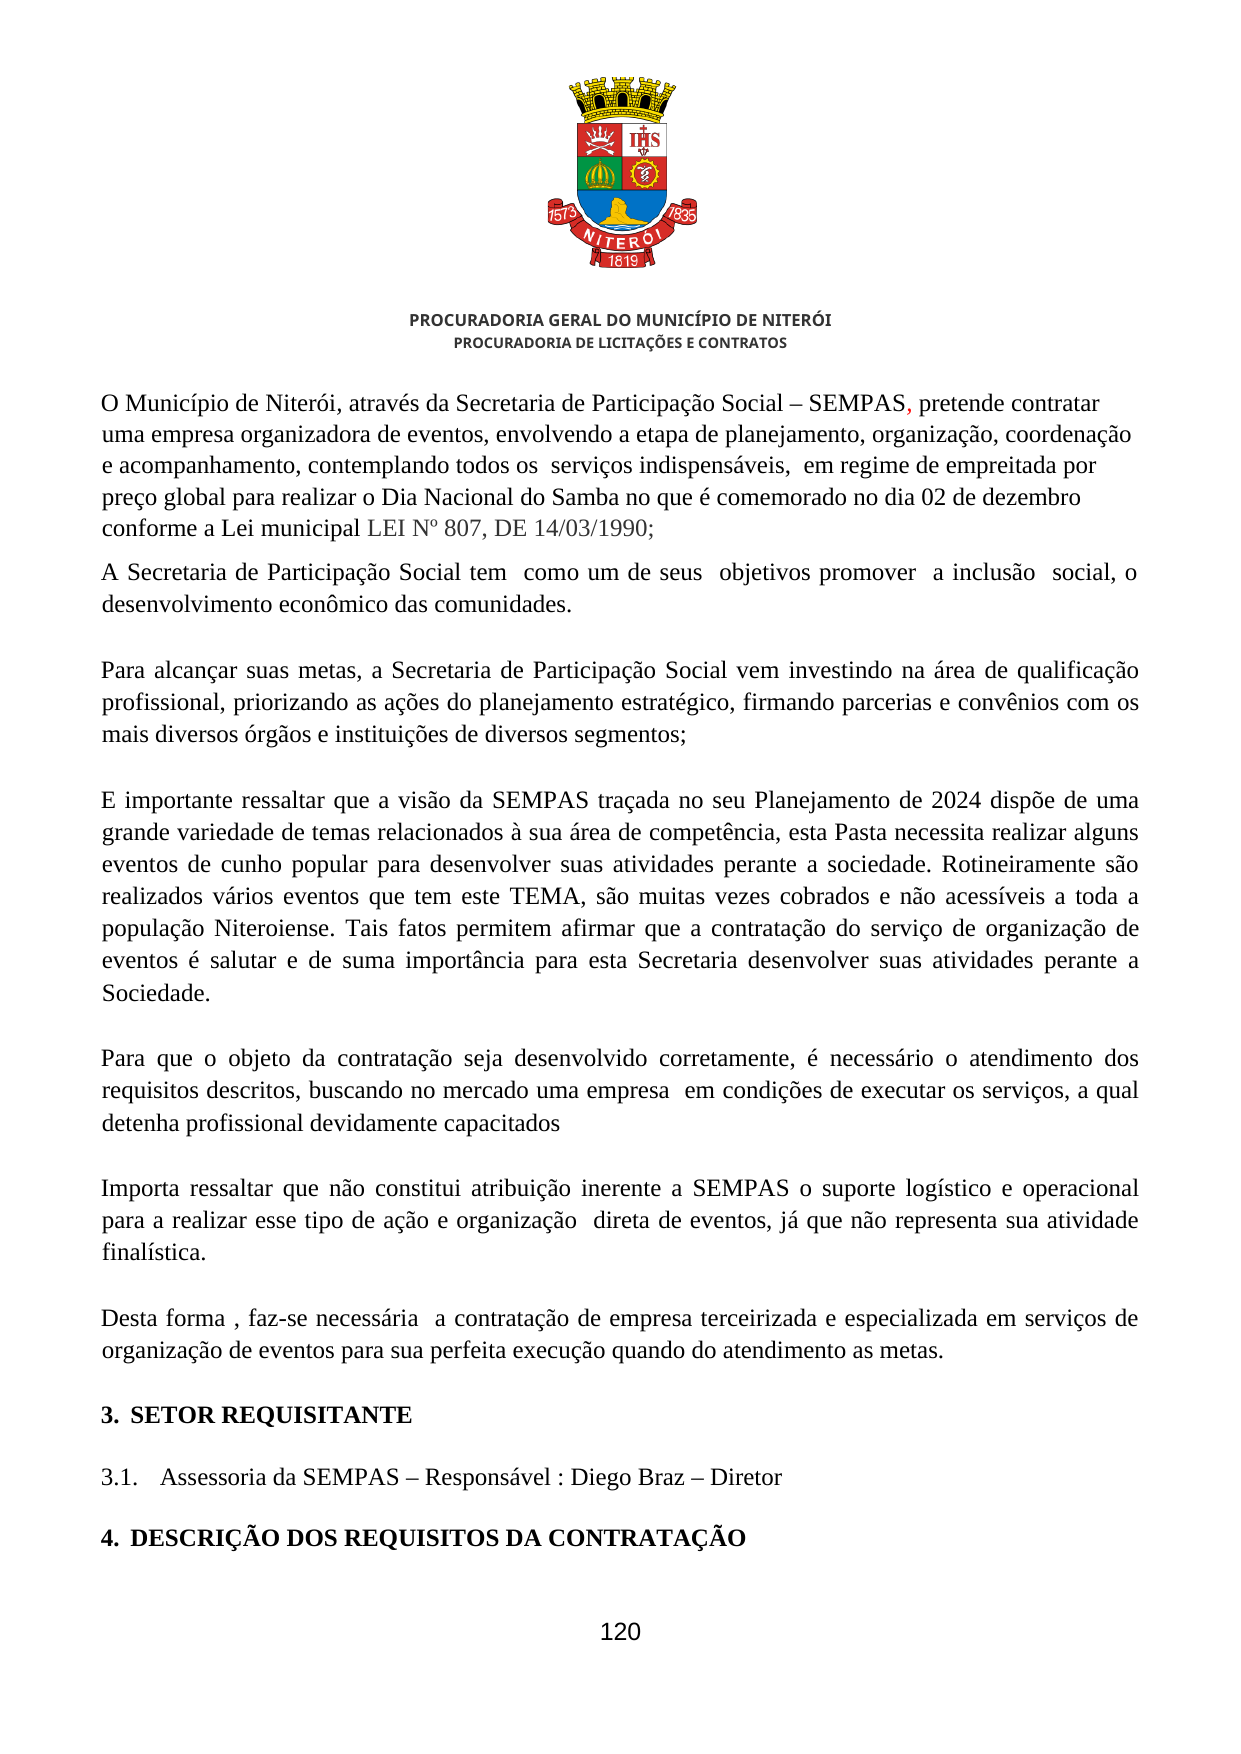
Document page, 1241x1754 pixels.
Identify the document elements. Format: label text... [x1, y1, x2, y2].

text E importante ressaltar que a visão da SEMPAS traçada no seu Planejamento de 2024 dispõe de uma grande variedade de temas relacionados à sua área de competência, esta Pasta necessita realizar alguns eventos de cunho popular para desenvolver suas atividades perante a sociedade. Rotineiramente são realizados vários eventos que tem este TEMA, são muitas vezes cobrados e não acessíveis a toda a população Niteroiense. Tais fatos permitem afirmar que a contratação do serviço de organização de eventos é salutar e de suma importância para esta Secretaria desenvolver suas atividades perante a Sociedade. [101, 785, 1140, 1007]
text Importa ressaltar que não constitui atribuição inerente a SEMPAS o suporte logístico e operacional para a realizar esse tipo de ação e organização direta de eventos, já que não representa sua atividade finalística. [101, 1173, 1140, 1266]
text Para que o objeto da contratação seja desenvolvido corretamente, é necessário o atendimento dos requisitos descritos, buscando no mercado uma empresa em condições de executar os serviços, a qual detenha profissional devidamente capacitados [101, 1043, 1140, 1136]
subtitle O Município de Niterói, através da Secretaria de Participação Social – SEMPAS, pretende contratar uma empresa organizadora de eventos, envolvendo a etapa de planejamento, organização, coordenação e acompanhamento, contemplando todos os serviços indispensáveis, em regime de empreitada por preço global para realizar o Dia Nacional do Samba no que é comemorado no dia 02 de dezembro conforme a Lei municipal LEI Nº 807, DE 14/03/1990; [101, 385, 1140, 542]
list Descrição dos requisitos da contratação [101, 1523, 1163, 1552]
text Para alcançar suas metas, a Secretaria de Participação Social vem investindo na área de qualificação profissional, priorizando as ações do planejamento estratégico, firmando parcerias e convênios com os mais diversos órgãos e instituições de diversos segmentos; [101, 655, 1140, 748]
list Setor Requisitante [101, 1400, 1163, 1429]
text Desta forma , faz-se necessária a contratação de empresa terceirizada e especializada em serviços de organização de eventos para sua perfeita execução quando do atendimento as metas. [101, 1303, 1140, 1364]
list Assessoria da SEMPAS – Responsável : Diego Braz – Diretor [101, 1462, 1163, 1491]
picture [547, 77, 697, 268]
text A Secretaria de Participação Social tem como um de seus objetivos promover a inclusão social, o desenvolvimento econômico das comunidades. [101, 557, 1140, 618]
